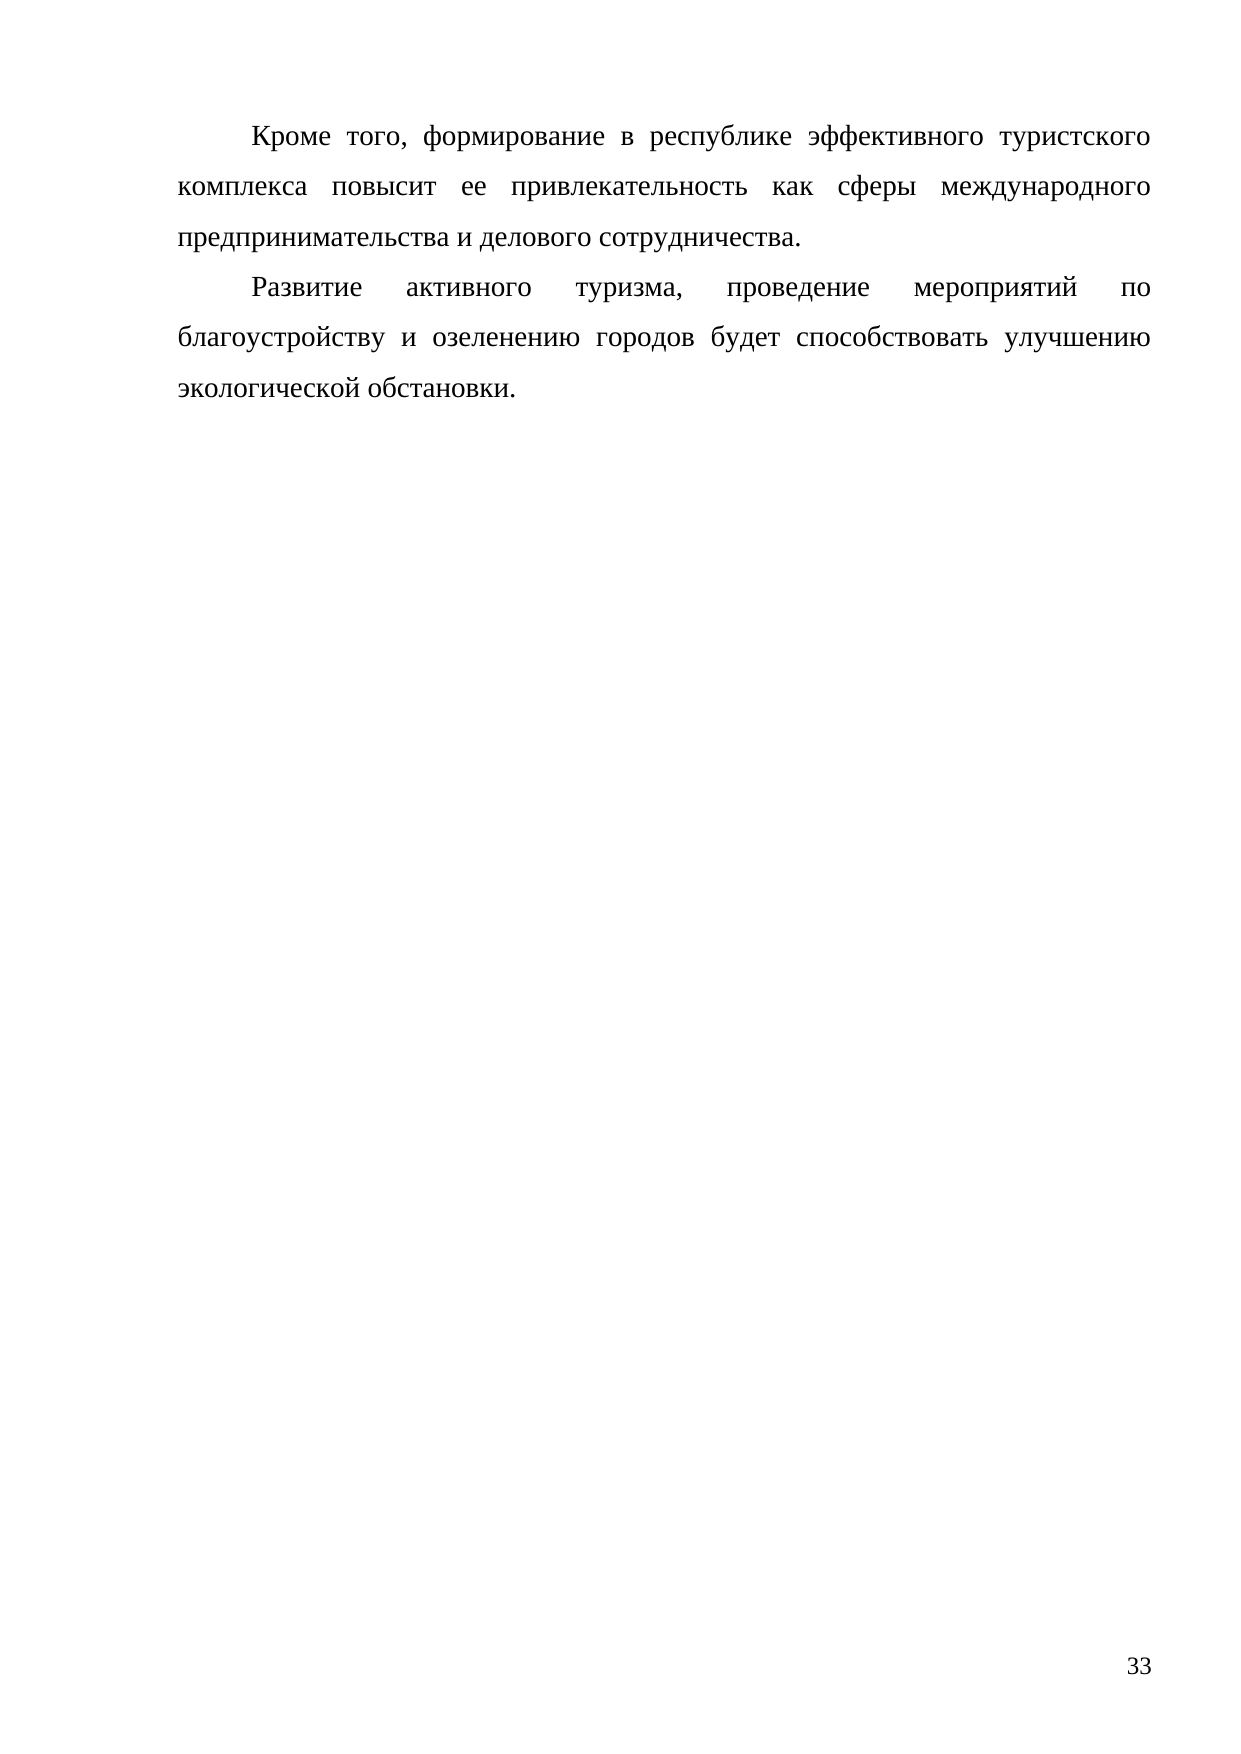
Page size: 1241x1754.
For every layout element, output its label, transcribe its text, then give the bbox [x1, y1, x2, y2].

text Развитие активного туризма, проведение мероприятий по благоустройству и озеленению городов будет способствовать улучшению экологической обстановки. [177, 269, 1152, 403]
text Кроме того, формирование в республике эффективного туристского комплекса повысит ее привлекательность как сферы международного предпринимательства и делового сотрудничества. [177, 118, 1152, 252]
